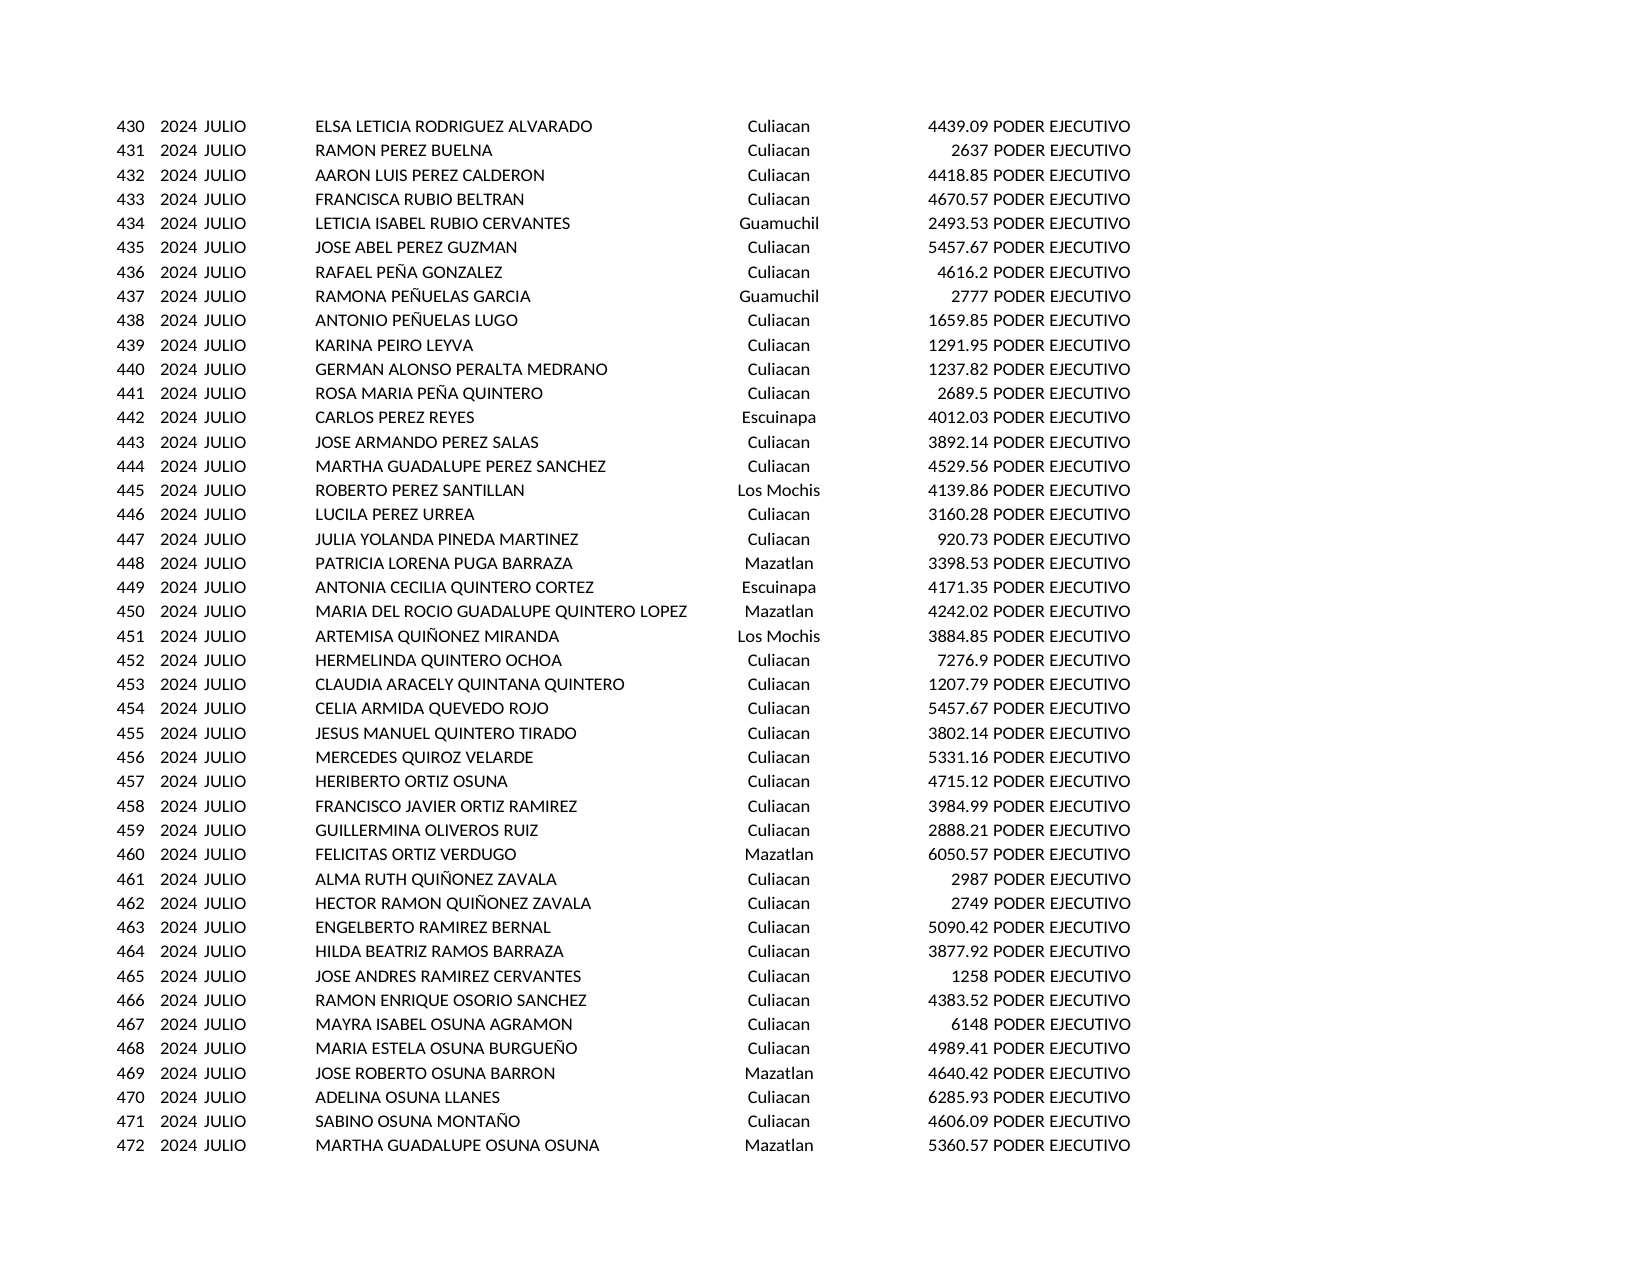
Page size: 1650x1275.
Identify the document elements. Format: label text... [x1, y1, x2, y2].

table_cell 436 [111, 261, 152, 285]
table_cell 5090.42 PODER EJECUTIVO [874, 916, 1138, 941]
table_cell FRANCISCA RUBIO BELTRAN [281, 188, 711, 212]
table_cell JOSE ROBERTO OSUNA BARRON [281, 1062, 711, 1086]
table_cell 4529.56 PODER EJECUTIVO [874, 455, 1138, 479]
table_cell 3984.99 PODER EJECUTIVO [874, 795, 1138, 819]
table_cell 5457.67 PODER EJECUTIVO [874, 237, 1138, 261]
table_cell 3892.14 PODER EJECUTIVO [874, 431, 1138, 455]
table_cell MAYRA ISABEL OSUNA AGRAMON [281, 1014, 711, 1038]
table_cell FRANCISCO JAVIER ORTIZ RAMIREZ [281, 795, 711, 819]
table_cell Culiacan [711, 1014, 874, 1038]
table_header 2024 JULIO [152, 108, 281, 140]
table_cell HECTOR RAMON QUIÑONEZ ZAVALA [281, 892, 711, 916]
table_cell 2024 JULIO [152, 868, 281, 892]
table_cell 4383.52 PODER EJECUTIVO [874, 989, 1138, 1013]
table_cell 2689.5 PODER EJECUTIVO [874, 382, 1138, 407]
table_cell 4171.35 PODER EJECUTIVO [874, 577, 1138, 601]
table_cell 2024 JULIO [152, 164, 281, 188]
table_cell ARTEMISA QUIÑONEZ MIRANDA [281, 625, 711, 649]
table_cell 440 [111, 358, 152, 382]
table_cell Culiacan [711, 334, 874, 358]
table_cell Culiacan [711, 431, 874, 455]
table_cell 443 [111, 431, 152, 455]
table_cell 468 [111, 1038, 152, 1062]
table_cell Culiacan [711, 382, 874, 407]
table_cell 434 [111, 213, 152, 237]
table_cell 2024 JULIO [152, 941, 281, 965]
table_cell 2024 JULIO [152, 504, 281, 528]
table_cell ANTONIO PEÑUELAS LUGO [281, 310, 711, 334]
table_cell CELIA ARMIDA QUEVEDO ROJO [281, 698, 711, 722]
table_cell JOSE ANDRES RAMIREZ CERVANTES [281, 965, 711, 989]
table_cell 465 [111, 965, 152, 989]
table_cell 2024 JULIO [152, 552, 281, 577]
table_cell 4989.41 PODER EJECUTIVO [874, 1038, 1138, 1062]
table_cell ADELINA OSUNA LLANES [281, 1086, 711, 1111]
table_cell 438 [111, 310, 152, 334]
table_cell 444 [111, 455, 152, 479]
table_cell 467 [111, 1014, 152, 1038]
table_cell AARON LUIS PEREZ CALDERON [281, 164, 711, 188]
table_cell 2024 JULIO [152, 916, 281, 941]
table_cell Culiacan [711, 795, 874, 819]
table_cell 4012.03 PODER EJECUTIVO [874, 407, 1138, 431]
table_cell JESUS MANUEL QUINTERO TIRADO [281, 722, 711, 746]
table_cell 2777 PODER EJECUTIVO [874, 285, 1138, 309]
table_cell 450 [111, 601, 152, 625]
table_cell CLAUDIA ARACELY QUINTANA QUINTERO [281, 674, 711, 698]
table_cell 4670.57 PODER EJECUTIVO [874, 188, 1138, 212]
table_cell 456 [111, 746, 152, 771]
table_cell 2024 JULIO [152, 625, 281, 649]
table_cell 5331.16 PODER EJECUTIVO [874, 746, 1138, 771]
table_cell 448 [111, 552, 152, 577]
table_cell 3398.53 PODER EJECUTIVO [874, 552, 1138, 577]
table_cell Guamuchil [711, 213, 874, 237]
table_cell 4606.09 PODER EJECUTIVO [874, 1111, 1138, 1135]
table_cell 464 [111, 941, 152, 965]
table_cell 452 [111, 649, 152, 674]
table_cell 2749 PODER EJECUTIVO [874, 892, 1138, 916]
table_cell Culiacan [711, 528, 874, 552]
table_cell 471 [111, 1111, 152, 1135]
table_cell Mazatlan [711, 1062, 874, 1086]
table_cell Culiacan [711, 941, 874, 965]
table_cell RAMON ENRIQUE OSORIO SANCHEZ [281, 989, 711, 1013]
table_cell Escuinapa [711, 577, 874, 601]
table_cell 469 [111, 1062, 152, 1086]
table_cell 431 [111, 140, 152, 164]
table_cell 2024 JULIO [152, 237, 281, 261]
table_cell Culiacan [711, 916, 874, 941]
table_cell 1659.85 PODER EJECUTIVO [874, 310, 1138, 334]
table_cell Culiacan [711, 892, 874, 916]
table_cell Culiacan [711, 455, 874, 479]
table_cell 2024 JULIO [152, 334, 281, 358]
table_cell 458 [111, 795, 152, 819]
table_cell 2024 JULIO [152, 746, 281, 771]
table_cell 2024 JULIO [152, 358, 281, 382]
table_cell 454 [111, 698, 152, 722]
table_cell 2024 JULIO [152, 431, 281, 455]
table_cell Culiacan [711, 140, 874, 164]
table_cell 2024 JULIO [152, 188, 281, 212]
table_cell 441 [111, 382, 152, 407]
table_cell 4418.85 PODER EJECUTIVO [874, 164, 1138, 188]
table_cell 435 [111, 237, 152, 261]
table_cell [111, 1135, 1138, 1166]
table_cell 1291.95 PODER EJECUTIVO [874, 334, 1138, 358]
table_cell Los Mochis [711, 625, 874, 649]
table_cell 451 [111, 625, 152, 649]
table_cell 2024 JULIO [152, 698, 281, 722]
table_cell 446 [111, 504, 152, 528]
table_cell 4616.2 PODER EJECUTIVO [874, 261, 1138, 285]
table_cell GERMAN ALONSO PERALTA MEDRANO [281, 358, 711, 382]
table_cell 2024 JULIO [152, 771, 281, 795]
table_header Culiacan [711, 108, 874, 140]
table_cell 2024 JULIO [152, 1086, 281, 1111]
table_cell Mazatlan [711, 552, 874, 577]
table_cell 2024 JULIO [152, 1038, 281, 1062]
table_cell LUCILA PEREZ URREA [281, 504, 711, 528]
table_cell 2024 JULIO [152, 965, 281, 989]
table_cell 462 [111, 892, 152, 916]
table_cell 460 [111, 844, 152, 868]
table_header 4439.09 PODER EJECUTIVO [874, 108, 1138, 140]
table_cell 453 [111, 674, 152, 698]
table_cell 466 [111, 989, 152, 1013]
table_cell KARINA PEIRO LEYVA [281, 334, 711, 358]
table_cell Culiacan [711, 237, 874, 261]
table_cell 3802.14 PODER EJECUTIVO [874, 722, 1138, 746]
table_cell 459 [111, 819, 152, 843]
table_cell Culiacan [711, 819, 874, 843]
table_cell RAFAEL PEÑA GONZALEZ [281, 261, 711, 285]
table_cell CARLOS PEREZ REYES [281, 407, 711, 431]
table_header ELSA LETICIA RODRIGUEZ ALVARADO [281, 108, 711, 140]
table_cell RAMON PEREZ BUELNA [281, 140, 711, 164]
table_cell 2024 JULIO [152, 674, 281, 698]
table_cell 2024 JULIO [152, 285, 281, 309]
table_header 430 [111, 108, 152, 140]
table_cell Culiacan [711, 1038, 874, 1062]
table_cell MARIA DEL ROCIO GUADALUPE QUINTERO LOPEZ [281, 601, 711, 625]
table_cell Culiacan [711, 1086, 874, 1111]
table_cell 3160.28 PODER EJECUTIVO [874, 504, 1138, 528]
table_cell 2024 JULIO [152, 649, 281, 674]
table_cell 445 [111, 480, 152, 504]
table_cell ANTONIA CECILIA QUINTERO CORTEZ [281, 577, 711, 601]
table_cell 455 [111, 722, 152, 746]
table_cell 2024 JULIO [152, 892, 281, 916]
table_cell Culiacan [711, 868, 874, 892]
table_cell 4640.42 PODER EJECUTIVO [874, 1062, 1138, 1086]
table_cell PATRICIA LORENA PUGA BARRAZA [281, 552, 711, 577]
table_cell 449 [111, 577, 152, 601]
table_cell 447 [111, 528, 152, 552]
table_cell 461 [111, 868, 152, 892]
table_cell 3877.92 PODER EJECUTIVO [874, 941, 1138, 965]
table_cell 6148 PODER EJECUTIVO [874, 1014, 1138, 1038]
table_cell 432 [111, 164, 152, 188]
table_cell SABINO OSUNA MONTAÑO [281, 1111, 711, 1135]
table_cell FELICITAS ORTIZ VERDUGO [281, 844, 711, 868]
table_cell 2024 JULIO [152, 528, 281, 552]
table_cell Culiacan [711, 310, 874, 334]
table_cell Culiacan [711, 358, 874, 382]
table_cell Culiacan [711, 965, 874, 989]
table_cell 920.73 PODER EJECUTIVO [874, 528, 1138, 552]
table_cell HILDA BEATRIZ RAMOS BARRAZA [281, 941, 711, 965]
table_cell ALMA RUTH QUIÑONEZ ZAVALA [281, 868, 711, 892]
table_cell 470 [111, 1086, 152, 1111]
table_cell 4139.86 PODER EJECUTIVO [874, 480, 1138, 504]
table_cell Culiacan [711, 188, 874, 212]
table_cell 2024 JULIO [152, 213, 281, 237]
table_cell ROSA MARIA PEÑA QUINTERO [281, 382, 711, 407]
table_cell JULIA YOLANDA PINEDA MARTINEZ [281, 528, 711, 552]
table_cell 1207.79 PODER EJECUTIVO [874, 674, 1138, 698]
table_cell Culiacan [711, 1111, 874, 1135]
table_cell MARTHA GUADALUPE PEREZ SANCHEZ [281, 455, 711, 479]
table_cell 2024 JULIO [152, 844, 281, 868]
table_cell 2024 JULIO [152, 795, 281, 819]
table_cell Culiacan [711, 771, 874, 795]
table_cell HERMELINDA QUINTERO OCHOA [281, 649, 711, 674]
table_cell 2024 JULIO [152, 989, 281, 1013]
table_cell 6050.57 PODER EJECUTIVO [874, 844, 1138, 868]
table_cell Mazatlan [711, 844, 874, 868]
table_cell Culiacan [711, 989, 874, 1013]
table_cell 2024 JULIO [152, 261, 281, 285]
table_cell 2987 PODER EJECUTIVO [874, 868, 1138, 892]
table_cell 2024 JULIO [152, 722, 281, 746]
table_cell Culiacan [711, 674, 874, 698]
table_cell 4715.12 PODER EJECUTIVO [874, 771, 1138, 795]
table_cell MARIA ESTELA OSUNA BURGUEÑO [281, 1038, 711, 1062]
table_cell 463 [111, 916, 152, 941]
table_cell GUILLERMINA OLIVEROS RUIZ [281, 819, 711, 843]
table_cell 5457.67 PODER EJECUTIVO [874, 698, 1138, 722]
table_cell Culiacan [711, 504, 874, 528]
table_cell Mazatlan [711, 601, 874, 625]
table_cell 2024 JULIO [152, 140, 281, 164]
table_cell 1237.82 PODER EJECUTIVO [874, 358, 1138, 382]
table_cell 6285.93 PODER EJECUTIVO [874, 1086, 1138, 1111]
table_cell LETICIA ISABEL RUBIO CERVANTES [281, 213, 711, 237]
table_cell MERCEDES QUIROZ VELARDE [281, 746, 711, 771]
table_cell 2024 JULIO [152, 819, 281, 843]
table_cell Culiacan [711, 261, 874, 285]
table_cell 2024 JULIO [152, 480, 281, 504]
table_cell 2024 JULIO [152, 310, 281, 334]
table_cell 2024 JULIO [152, 1111, 281, 1135]
table_cell 437 [111, 285, 152, 309]
table_cell 7276.9 PODER EJECUTIVO [874, 649, 1138, 674]
table_cell 3884.85 PODER EJECUTIVO [874, 625, 1138, 649]
table_cell 457 [111, 771, 152, 795]
table_cell Culiacan [711, 698, 874, 722]
table_cell HERIBERTO ORTIZ OSUNA [281, 771, 711, 795]
table_cell RAMONA PEÑUELAS GARCIA [281, 285, 711, 309]
table_cell 2024 JULIO [152, 455, 281, 479]
table_cell 2024 JULIO [152, 382, 281, 407]
table_cell 2024 JULIO [152, 577, 281, 601]
table_cell 4242.02 PODER EJECUTIVO [874, 601, 1138, 625]
table_cell 442 [111, 407, 152, 431]
table_cell Culiacan [711, 722, 874, 746]
table_cell Escuinapa [711, 407, 874, 431]
table_cell 439 [111, 334, 152, 358]
table_cell ROBERTO PEREZ SANTILLAN [281, 480, 711, 504]
table_cell Culiacan [711, 746, 874, 771]
table_cell Culiacan [711, 649, 874, 674]
table_cell 2024 JULIO [152, 407, 281, 431]
table_cell Culiacan [711, 164, 874, 188]
table_cell 1258 PODER EJECUTIVO [874, 965, 1138, 989]
table_cell 2888.21 PODER EJECUTIVO [874, 819, 1138, 843]
table_cell ENGELBERTO RAMIREZ BERNAL [281, 916, 711, 941]
table_cell 2024 JULIO [152, 1014, 281, 1038]
table_cell 2024 JULIO [152, 1062, 281, 1086]
table_cell 2637 PODER EJECUTIVO [874, 140, 1138, 164]
table_cell Los Mochis [711, 480, 874, 504]
table_cell Guamuchil [711, 285, 874, 309]
table_cell JOSE ARMANDO PEREZ SALAS [281, 431, 711, 455]
table_cell 2493.53 PODER EJECUTIVO [874, 213, 1138, 237]
table_cell 433 [111, 188, 152, 212]
table_cell 2024 JULIO [152, 601, 281, 625]
table_cell JOSE ABEL PEREZ GUZMAN [281, 237, 711, 261]
